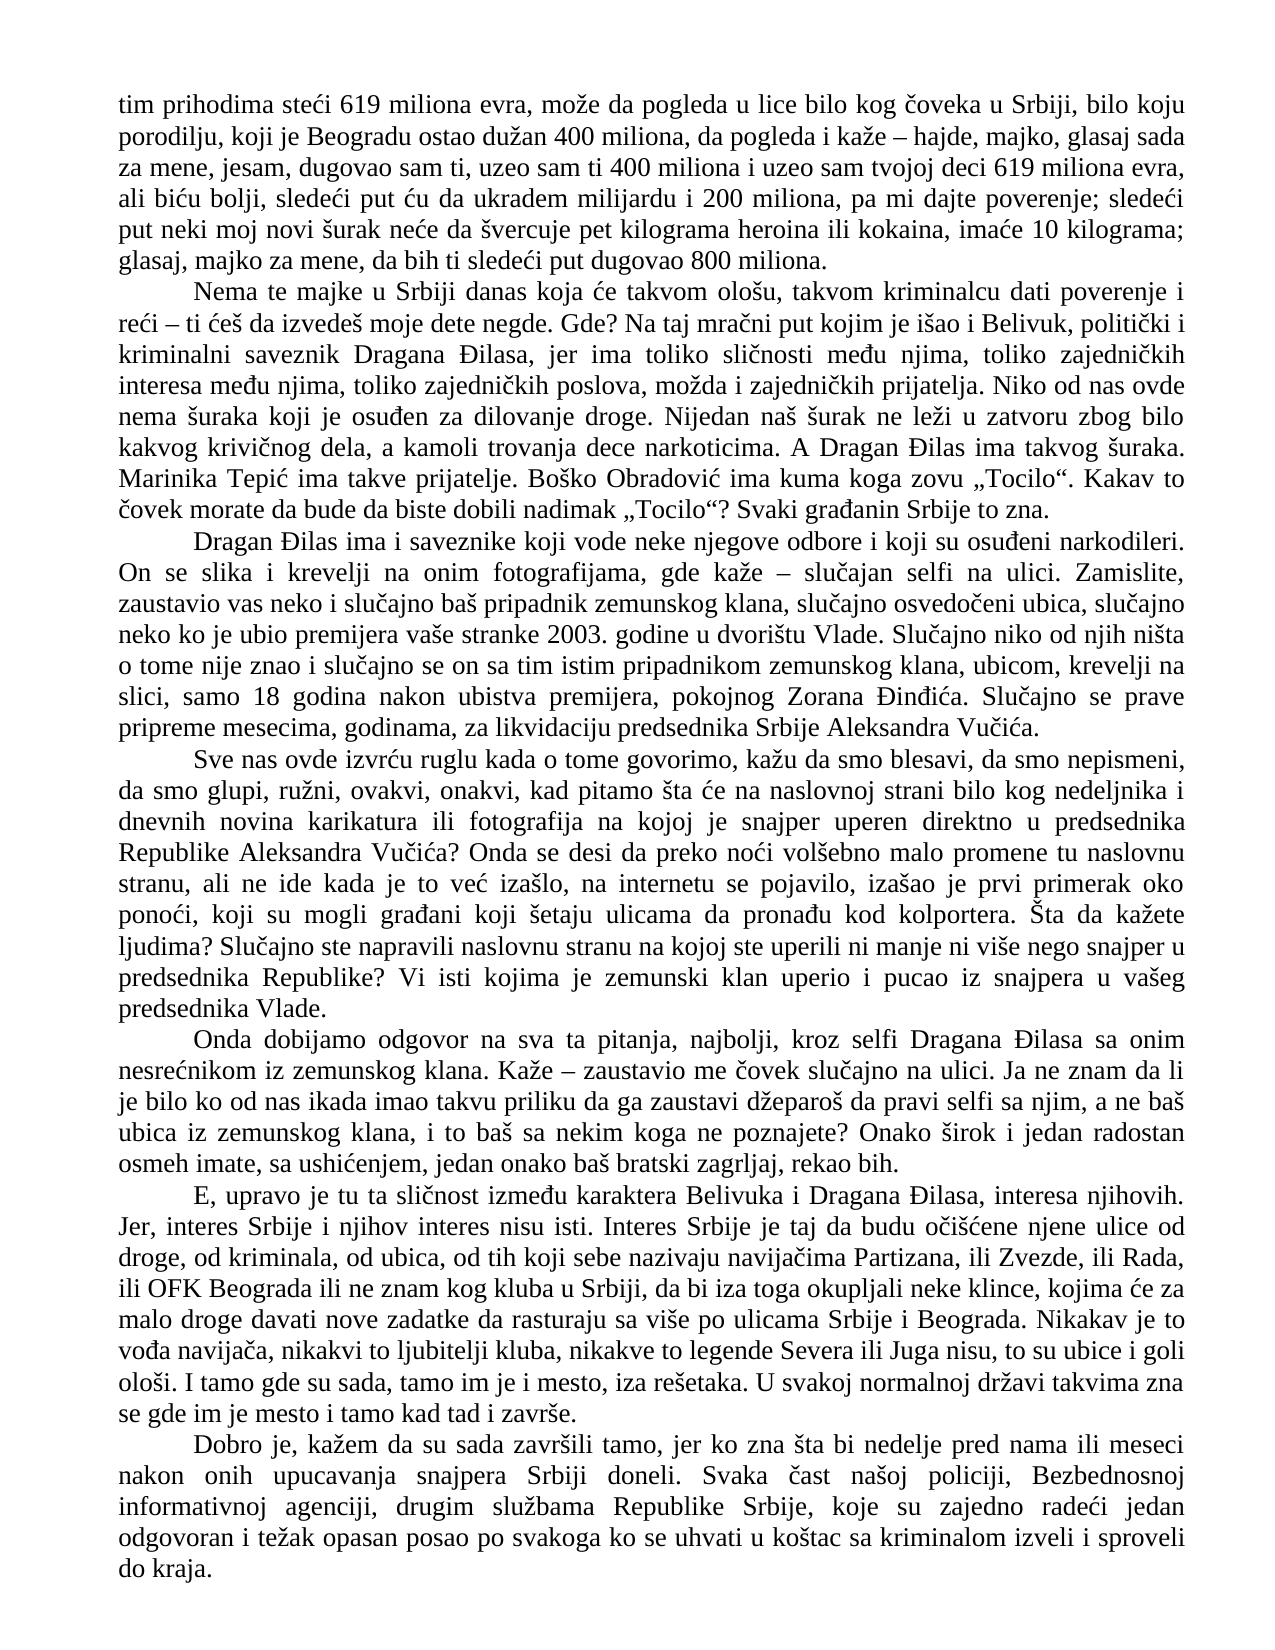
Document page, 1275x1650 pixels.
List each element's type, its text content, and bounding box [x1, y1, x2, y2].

text Sve nas ovde izvrću ruglu kada o tome govorimo, kažu da smo blesavi, da smo nepismeni, da smo glupi, ružni, ovakvi, onakvi, kad pitamo šta će na naslovnoj strani bilo kog nedeljnika i dnevnih novina karikatura ili fotografija na kojoj je snajper uperen direktno u predsednika Republike Aleksandra Vučića? Onda se desi da preko noći volšebno malo promene tu naslovnu stranu, ali ne ide kada je to već izašlo, na internetu se pojavilo, izašao je prvi primerak oko ponoći, koji su mogli građani koji šetaju ulicama da pronađu kod kolportera. Šta da kažete ljudima? Slučajno ste napravili naslovnu stranu na kojoj ste uperili ni manje ni više nego snajper u predsednika Republike? Vi isti kojima je zemunski klan uperio i pucao iz snajpera u vašeg predsednika Vlade. [118, 743, 1186, 1023]
text Dragan Đilas ima i saveznike koji vode neke njegove odbore i koji su osuđeni narkodileri. On se slika i krevelji na onim fotografijama, gde kaže – slučajan selfi na ulici. Zamislite, zaustavio vas neko i slučajno baš pripadnik zemunskog klana, slučajno osvedočeni ubica, slučajno neko ko je ubio premijera vaše stranke 2003. godine u dvorištu Vlade. Slučajno niko od njih ništa o tome nije znao i slučajno se on sa tim istim pripadnikom zemunskog klana, ubicom, krevelji na slici, samo 18 godina nakon ubistva premijera, pokojnog Zorana Đinđića. Slučajno se prave pripreme mesecima, godinama, za likvidaciju predsednika Srbije Aleksandra Vučića. [118, 525, 1186, 743]
text Onda dobijamo odgovor na sva ta pitanja, najbolji, kroz selfi Dragana Đilasa sa onim nesrećnikom iz zemunskog klana. Kaže – zaustavio me čovek slučajno na ulici. Ja ne znam da li je bilo ko od nas ikada imao takvu priliku da ga zaustavi džeparoš da pravi selfi sa njim, a ne baš ubica iz zemunskog klana, i to baš sa nekim koga ne poznajete? Onako širok i jedan radostan osmeh imate, sa ushićenjem, jedan onako baš bratski zagrljaj, rekao bih. [118, 1023, 1186, 1179]
text Dobro je, kažem da su sada završili tamo, jer ko zna šta bi nedelje pred nama ili meseci nakon onih upucavanja snajpera Srbiji doneli. Svaka čast našoj policiji, Bezbednosnoj informativnoj agenciji, drugim službama Republike Srbije, koje su zajedno radeći jedan odgovoran i težak opasan posao po svakoga ko se uhvati u koštac sa kriminalom izveli i sproveli do kraja. [118, 1428, 1186, 1584]
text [118, 89, 1186, 276]
text E, upravo je tu ta sličnost između karaktera Belivuka i Dragana Đilasa, interesa njihovih. Jer, interes Srbije i njihov interes nisu isti. Interes Srbije je taj da budu očišćene njene ulice od droge, od kriminala, od ubica, od tih koji sebe nazivaju navijačima Partizana, ili Zvezde, ili Rada, ili OFK Beograda ili ne znam kog kluba u Srbiji, da bi iza toga okupljali neke klince, kojima će za malo droge davati nove zadatke da rasturaju sa više po ulicama Srbije i Beograda. Nikakav je to vođa navijača, nikakvi to ljubitelji kluba, nikakve to legende Severa ili Juga nisu, to su ubice i goli ološi. I tamo gde su sada, tamo im je i mesto, iza rešetaka. U svakoj normalnoj državi takvima zna se gde im je mesto i tamo kad tad i završe. [118, 1179, 1186, 1428]
text Nema te majke u Srbiji danas koja će takvom ološu, takvom kriminalcu dati poverenje i reći – ti ćeš da izvedeš moje dete negde. Gde? Na taj mračni put kojim je išao i Belivuk, politički i kriminalni saveznik Dragana Đilasa, jer ima toliko sličnosti među njima, toliko zajedničkih interesa među njima, toliko zajedničkih poslova, možda i zajedničkih prijatelja. Niko od nas ovde nema šuraka koji je osuđen za dilovanje droge. Nijedan naš šurak ne leži u zatvoru zbog bilo kakvog krivičnog dela, a kamoli trovanja dece narkoticima. A Dragan Đilas ima takvog šuraka. Marinika Tepić ima takve prijatelje. Boško Obradović ima kuma koga zovu „Tocilo“. Kakav to čovek morate da bude da biste dobili nadimak „Tocilo“? Svaki građanin Srbije to zna. [118, 276, 1186, 525]
